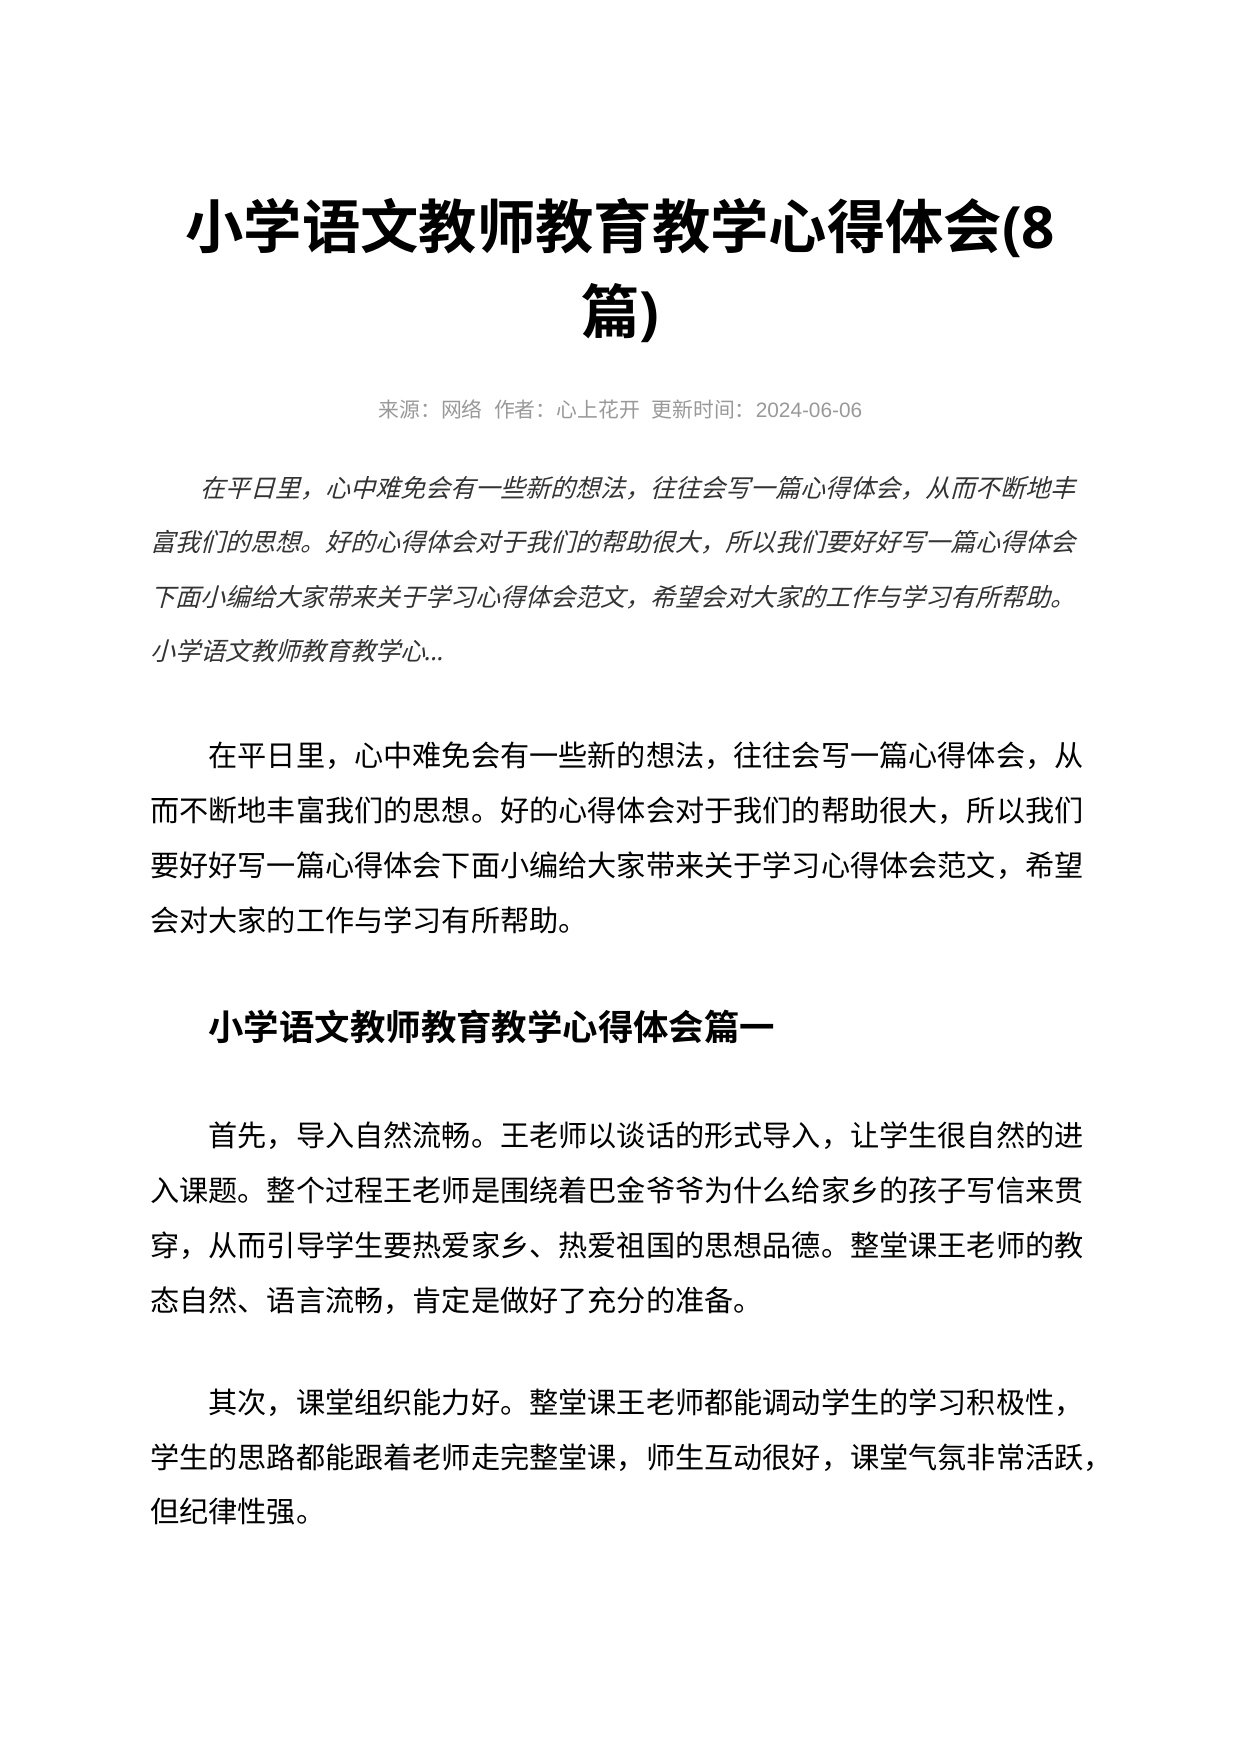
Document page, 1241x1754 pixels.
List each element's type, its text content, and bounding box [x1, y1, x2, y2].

text 首先，导入自然流畅。王老师以谈话的形式导入，让学生很自然的进入课题。整个过程王老师是围绕着巴金爷爷为什么给家乡的孩子写信来贯穿，从而引导学生要热爱家乡、热爱祖国的思想品德。整堂课王老师的教态自然、语言流畅，肯定是做好了充分的准备。 [150, 1113, 1090, 1320]
text 小学语文教师教育教学心得体会篇一 [150, 999, 1090, 1051]
text 在平日里，心中难免会有一些新的想法，往往会写一篇心得体会，从而不断地丰富我们的思想。好的心得体会对于我们的帮助很大，所以我们要好好写一篇心得体会下面小编给大家带来关于学习心得体会范文，希望会对大家的工作与学习有所帮助。小学语文教师教育教学心... [150, 468, 1090, 668]
text 其次，课堂组织能力好。整堂课王老师都能调动学生的学习积极性，学生的思路都能跟着老师走完整堂课，师生互动很好，课堂气氛非常活跃，但纪律性强。 [150, 1379, 1090, 1531]
text 在平日里，心中难免会有一些新的想法，往往会写一篇心得体会，从而不断地丰富我们的思想。好的心得体会对于我们的帮助很大，所以我们要好好写一篇心得体会下面小编给大家带来关于学习心得体会范文，希望会对大家的工作与学习有所帮助。 [150, 733, 1090, 940]
subtitle 小学语文教师教育教学心得体会(8篇) [150, 181, 1090, 351]
text 来源：网络 作者：心上花开 更新时间：2024-06-06 [150, 398, 1090, 422]
